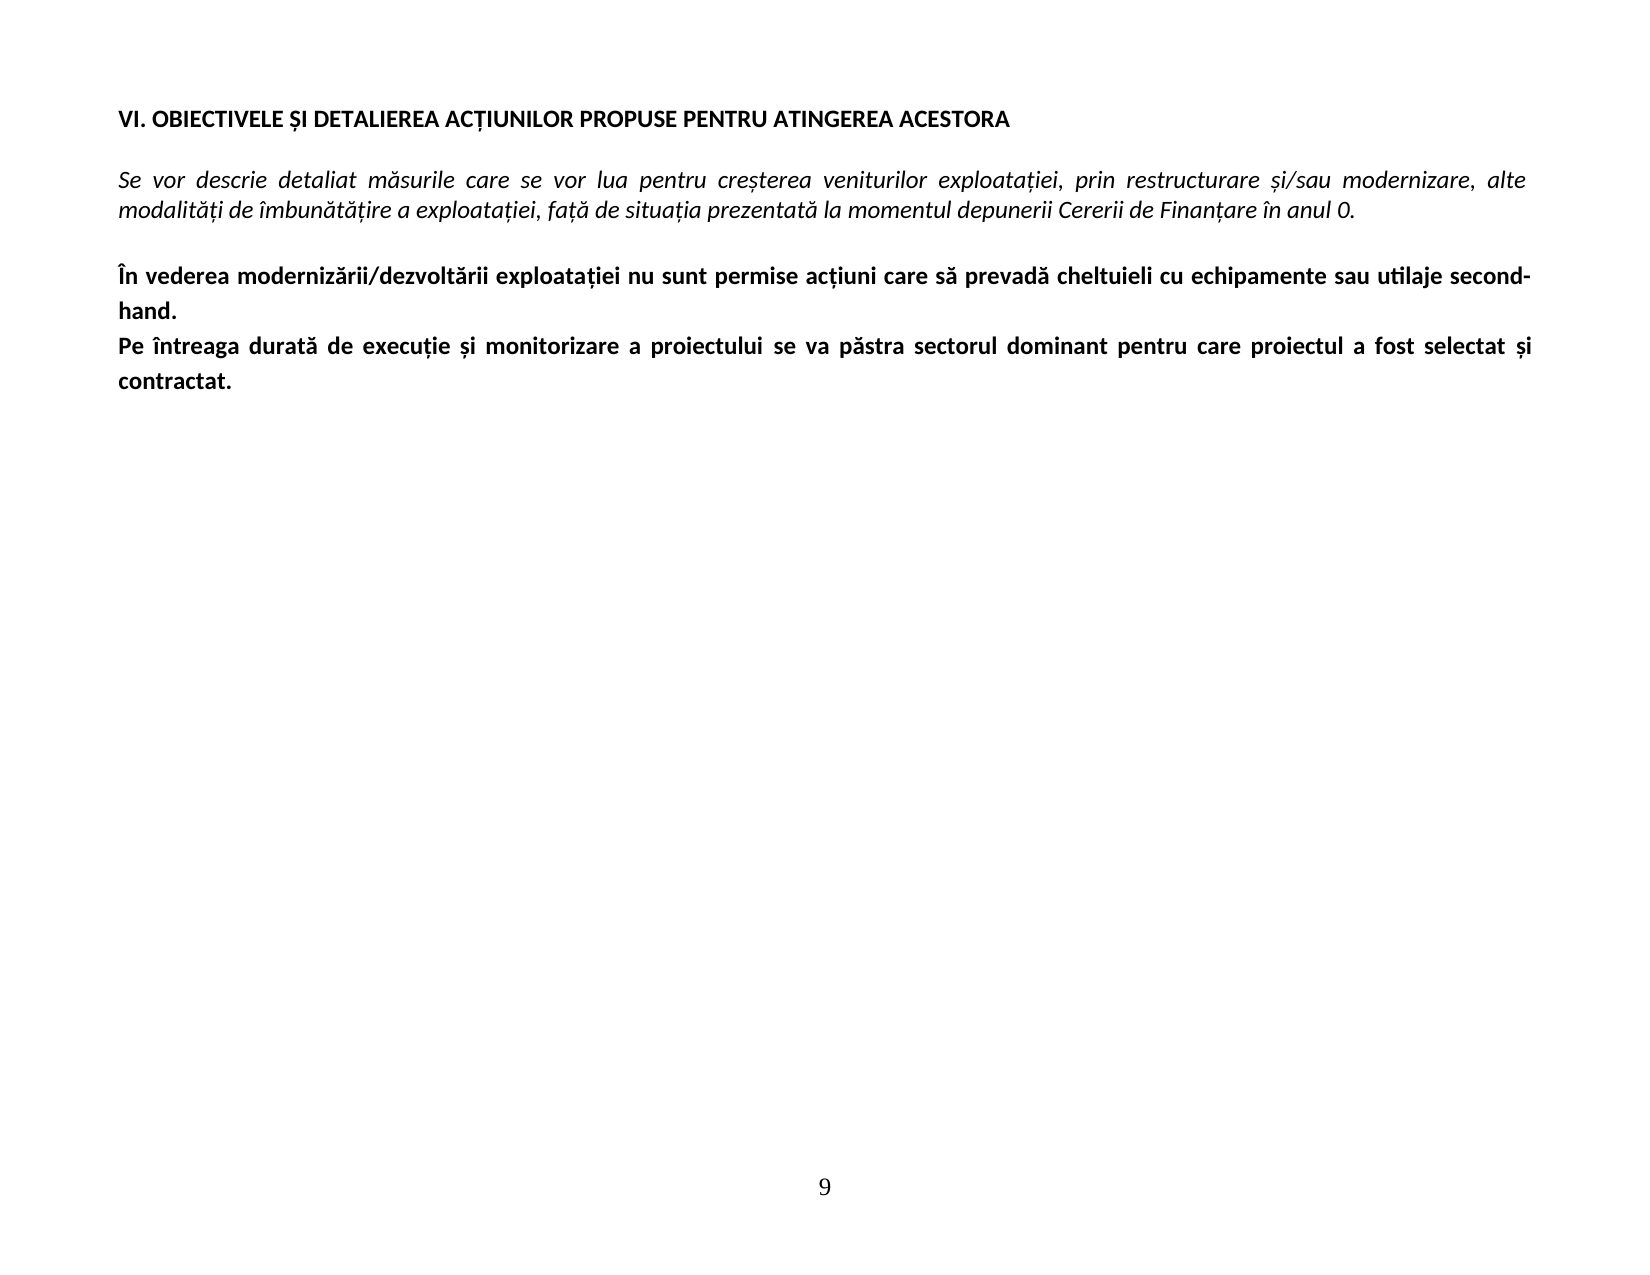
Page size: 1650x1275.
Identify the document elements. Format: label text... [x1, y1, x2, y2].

text VI. OBIECTIVELE ŞI DETALIEREA ACȚIUNILOR PROPUSE PENTRU ATINGEREA ACESTORA [118, 103, 1532, 134]
text Se vor descrie detaliat măsurile care se vor lua pentru creşterea veniturilor exploataţiei, prin restructurare şi/sau modernizare, alte modalităţi de îmbunătăţire a exploataţiei, faţă de situaţia prezentată la momentul depunerii Cererii de Finanţare în anul 0. [118, 164, 1532, 225]
text În vederea modernizării/dezvoltării exploataţiei nu sunt permise acţiuni care să prevadă cheltuieli cu echipamente sau utilaje second-hand. [118, 260, 1532, 326]
text Pe întreaga durată de execuție și monitorizare a proiectului se va păstra sectorul dominant pentru care proiectul a fost selectat şi contractat. [118, 330, 1532, 396]
